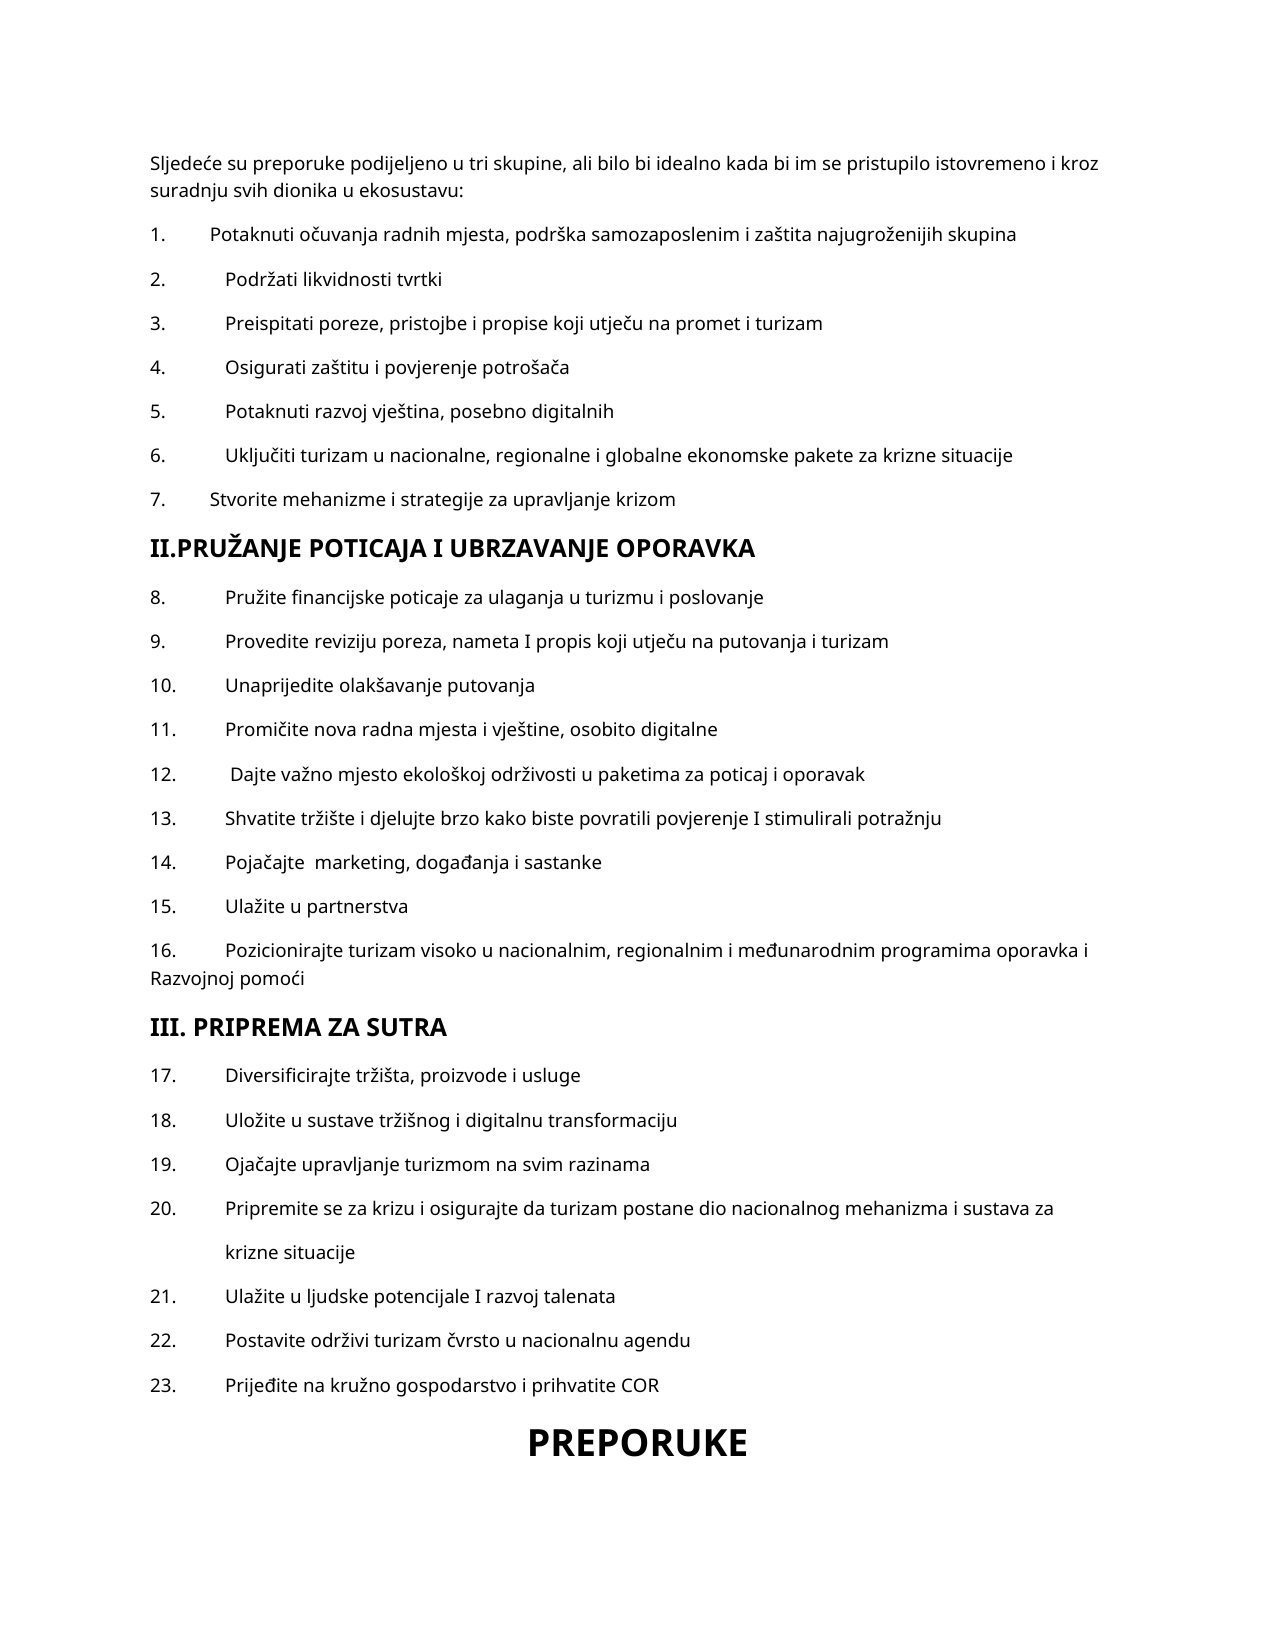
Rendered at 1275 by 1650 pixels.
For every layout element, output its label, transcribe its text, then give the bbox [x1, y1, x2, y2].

text 23. Prijeđite na kružno gospodarstvo i prihvatite COR [150, 1372, 1125, 1397]
text 1. Potaknuti očuvanja radnih mjesta, podrška samozaposlenim i zaštita najugroženijih skupina [150, 222, 1125, 247]
text 6. Uključiti turizam u nacionalne, regionalne i globalne ekonomske pakete za krizne situacije [150, 442, 1125, 468]
text 3. Preispitati poreze, pristojbe i propise koji utječu na promet i turizam [150, 310, 1125, 336]
text 9. Provedite reviziju poreza, nameta I propis koji utječu na putovanja i turizam [150, 628, 1125, 654]
text 7. Stvorite mehanizme i strategije za upravljanje krizom [150, 487, 1125, 512]
text 14. Pojačajte marketing, događanja i sastanke [150, 849, 1125, 875]
text II.PRUŽANJE POTICAJA I UBRZAVANJE OPORAVKA [150, 531, 1125, 565]
text 10. Unaprijedite olakšavanje putovanja [150, 673, 1125, 698]
text 20. Pripremite se za krizu i osigurajte da turizam postane dio nacionalnog mehanizma i sustava za [150, 1195, 1125, 1221]
text 19. Ojačajte upravljanje turizmom na svim razinama [150, 1151, 1125, 1177]
text 5. Potaknuti razvoj vještina, posebno digitalnih [150, 398, 1125, 424]
text 21. Ulažite u ljudske potencijale I razvoj talenata [150, 1283, 1125, 1309]
text 2. Podržati likvidnosti tvrtki [150, 266, 1125, 291]
text 16. Pozicionirajte turizam visoko u nacionalnim, regionalnim i međunarodnim programima oporavka i Razvojnoj pomoći [150, 938, 1125, 991]
text PREPORUKE [150, 1416, 1125, 1467]
text 8. Pružite financijske poticaje za ulaganja u turizmu i poslovanje [150, 584, 1125, 610]
text 22. Postavite održivi turizam čvrsto u nacionalnu agendu [150, 1328, 1125, 1353]
text krizne situacije [150, 1239, 1125, 1265]
text 17. Diversificirajte tržišta, proizvode i usluge [150, 1063, 1125, 1088]
text 11. Promičite nova radna mjesta i vještine, osobito digitalne [150, 717, 1125, 742]
text 15. Ulažite u partnerstva [150, 893, 1125, 919]
text 13. Shvatite tržište i djelujte brzo kako biste povratili povjerenje I stimulirali potražnju [150, 805, 1125, 831]
text 18. Uložite u sustave tržišnog i digitalnu transformaciju [150, 1107, 1125, 1132]
text III. PRIPREMA ZA SUTRA [150, 1009, 1125, 1043]
text Sljedeće su preporuke podijeljeno u tri skupine, ali bilo bi idealno kada bi im se pristupilo istovremeno i kroz suradnju svih dionika u ekosustavu: [150, 150, 1125, 203]
text 4. Osigurati zaštitu i povjerenje potrošača [150, 354, 1125, 380]
text 12. Dajte važno mjesto ekološkoj održivosti u paketima za poticaj i oporavak [150, 761, 1125, 786]
